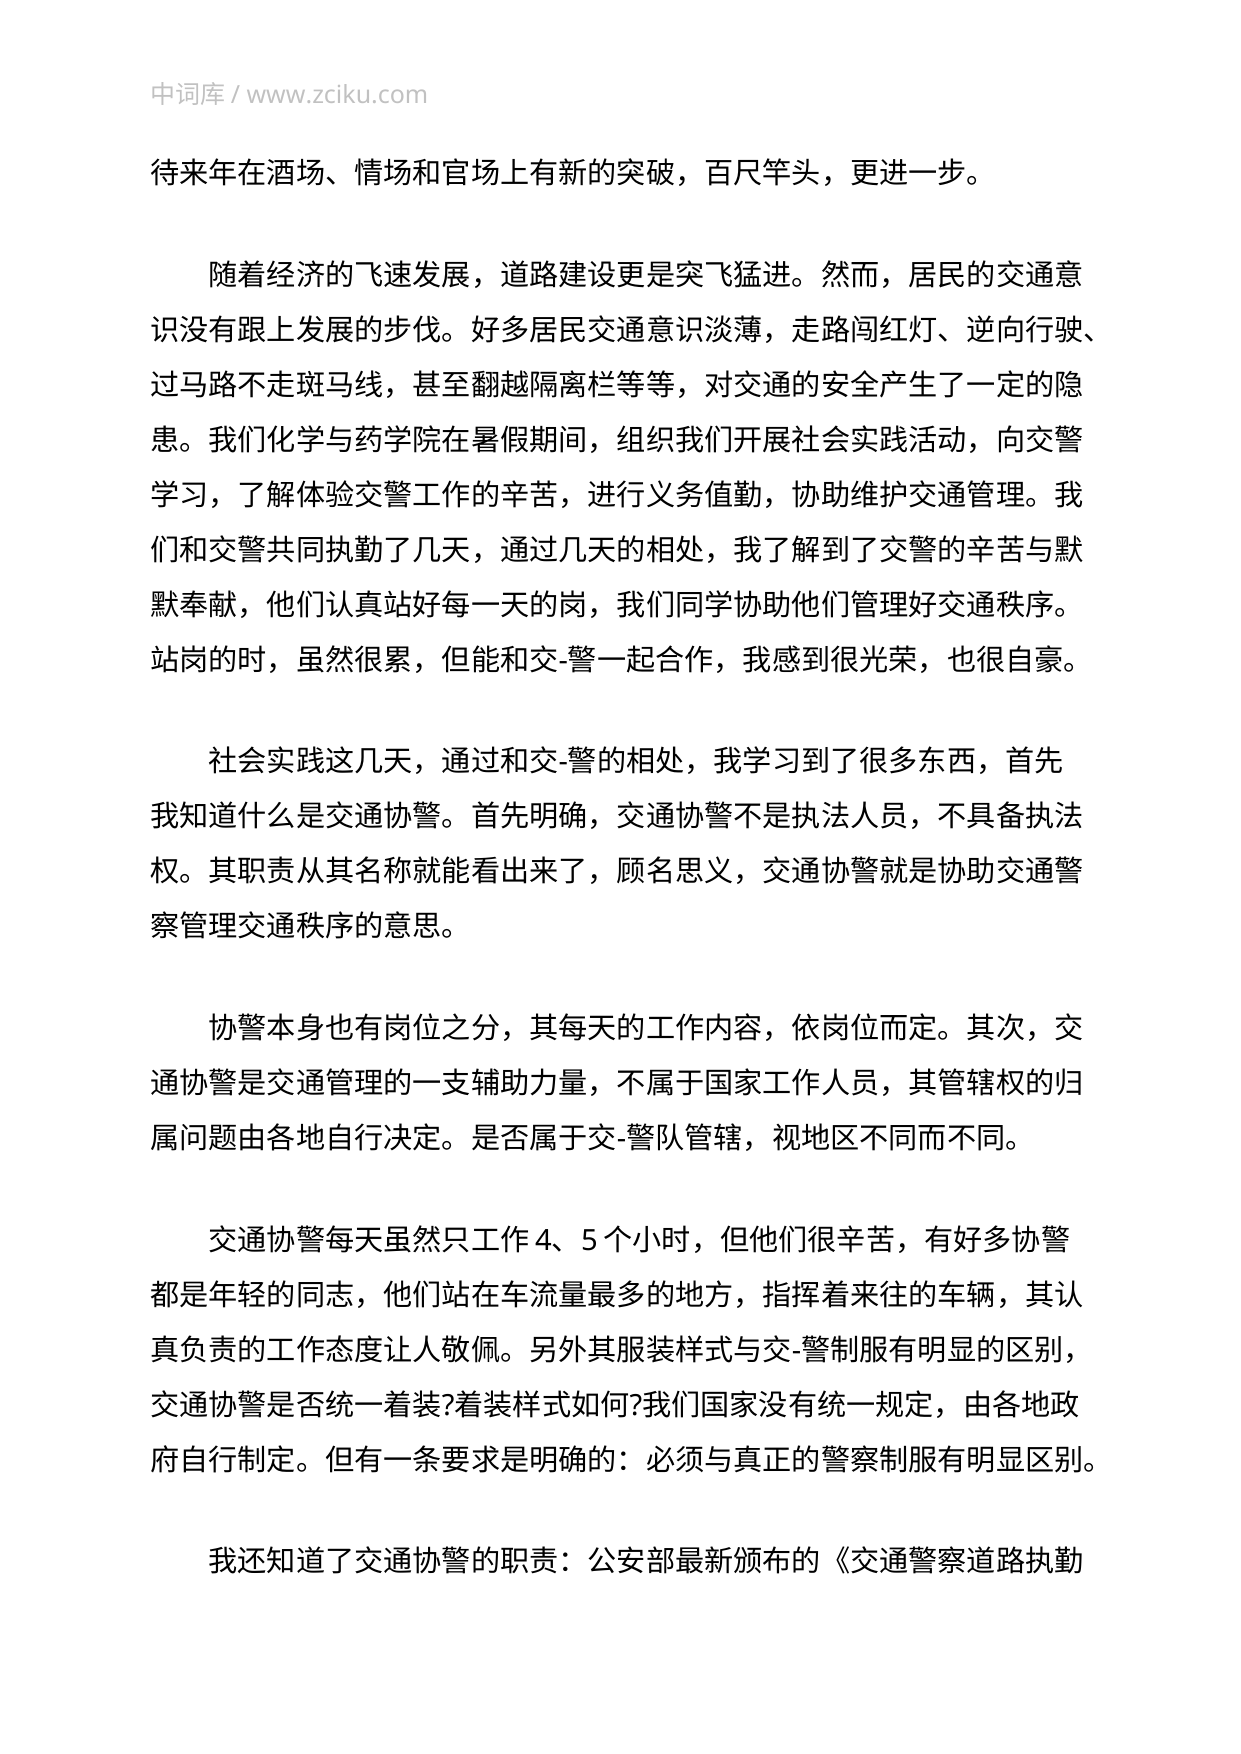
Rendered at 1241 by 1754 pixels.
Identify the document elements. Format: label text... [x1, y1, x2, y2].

text 随着经济的飞速发展，道路建设更是突飞猛进。然而，居民的交通意识没有跟上发展的步伐。好多居民交通意识淡薄，走路闯红灯、逆向行驶、过马路不走斑马线，甚至翻越隔离栏等等，对交通的安全产生了一定的隐患。我们化学与药学院在暑假期间，组织我们开展社会实践活动，向交警学习，了解体验交警工作的辛苦，进行义务值勤，协助维护交通管理。我们和交警共同执勤了几天，通过几天的相处，我了解到了交警的辛苦与默默奉献，他们认真站好每一天的岗，我们同学协助他们管理好交通秩序。站岗的时，虽然很累，但能和交-警一起合作，我感到很光荣，也很自豪。 [150, 252, 1090, 678]
text 社会实践这几天，通过和交-警的相处，我学习到了很多东西，首先我知道什么是交通协警。首先明确，交通协警不是执法人员，不具备执法权。其职责从其名称就能看出来了，顾名思义，交通协警就是协助交通警察管理交通秩序的意思。 [150, 738, 1090, 945]
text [150, 150, 1090, 192]
text 交通协警每天虽然只工作4、5个小时，但他们很辛苦，有好多协警都是年轻的同志，他们站在车流量最多的地方，指挥着来往的车辆，其认真负责的工作态度让人敬佩。另外其服装样式与交-警制服有明显的区别，交通协警是否统一着装?着装样式如何?我们国家没有统一规定，由各地政府自行制定。但有一条要求是明确的：必须与真正的警察制服有明显区别。 [150, 1216, 1090, 1478]
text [150, 1538, 1090, 1580]
text 协警本身也有岗位之分，其每天的工作内容，依岗位而定。其次，交通协警是交通管理的一支辅助力量，不属于国家工作人员，其管辖权的归属问题由各地自行决定。是否属于交-警队管辖，视地区不同而不同。 [150, 1004, 1090, 1157]
